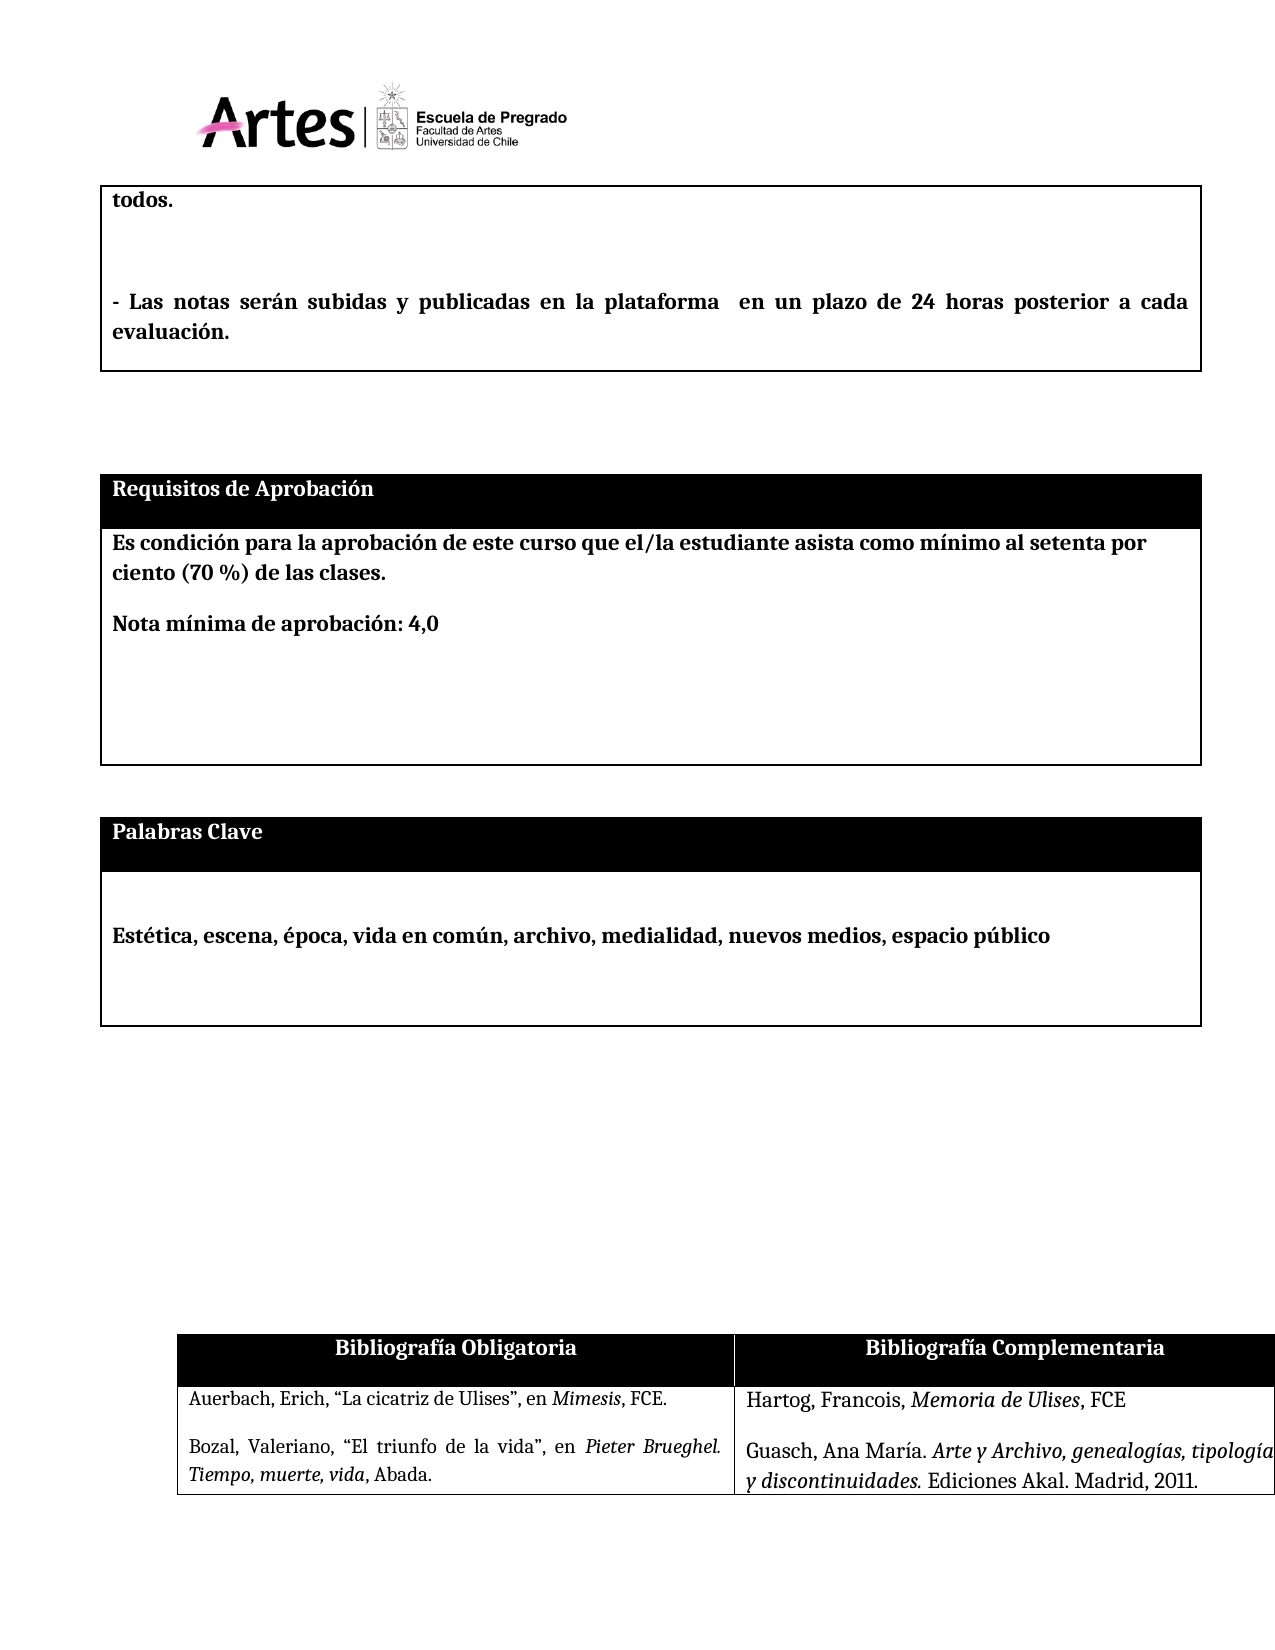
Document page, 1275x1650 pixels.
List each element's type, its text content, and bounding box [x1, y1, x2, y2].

table_cell Estética, escena, época, vida en común, archivo, medialidad, nuevos medios, espacio público [102, 872, 1200, 1025]
table_header Bibliografía Obligatoria [178, 1335, 734, 1386]
table_cell Es condición para la aprobación de este curso que el/la estudiante asista como mínimo al setenta por ciento (70 %) de las clases. Nota mínima de aprobación: 4,0 [102, 529, 1200, 764]
table_header Palabras Clave [102, 819, 1200, 870]
table_header Bibliografía Complementaria [735, 1334, 1275, 1386]
picture [177, 73, 578, 159]
table_header Requisitos de Aprobación [102, 476, 1200, 527]
